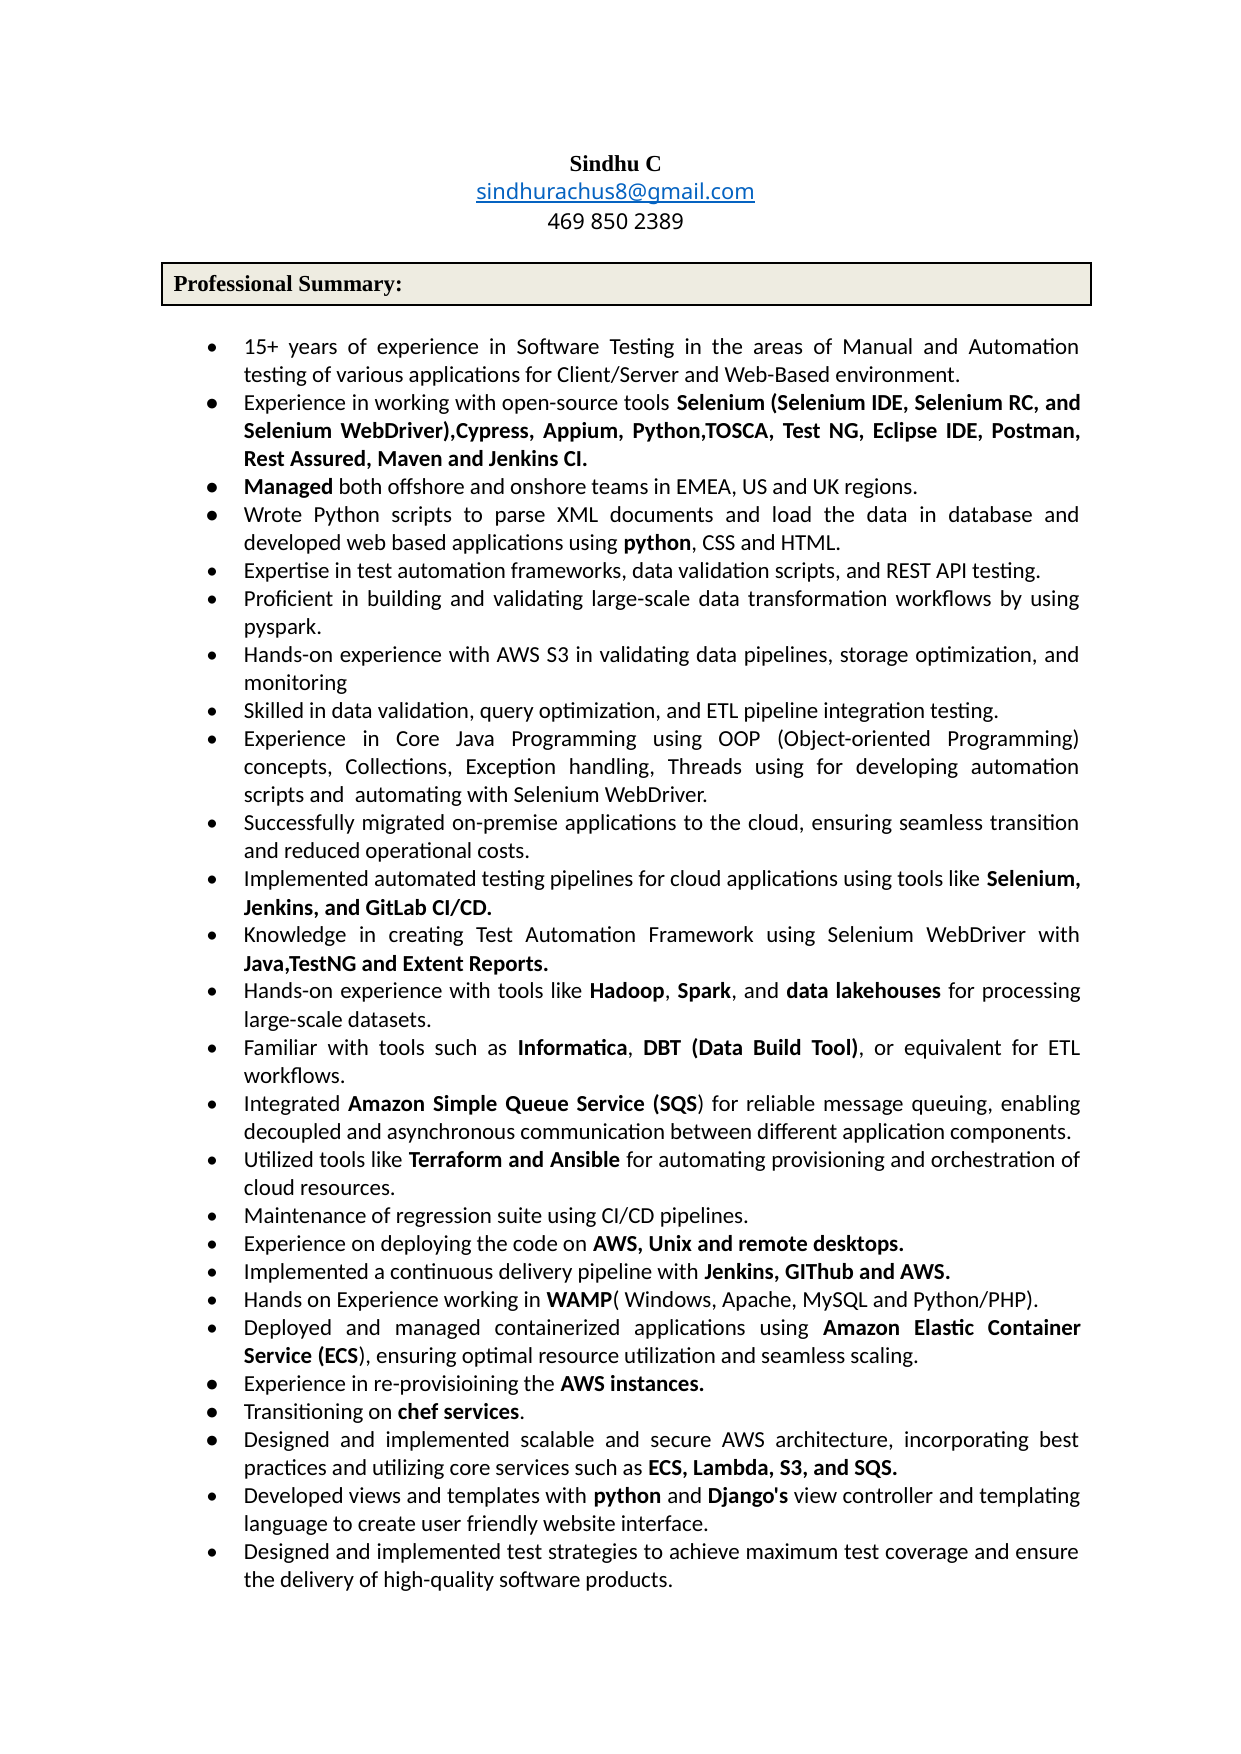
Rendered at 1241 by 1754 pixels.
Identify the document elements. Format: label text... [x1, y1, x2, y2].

list Familiar with tools such as Informatica, DBT (Data Build Tool), or equivalent for ETL workflows. [206, 1033, 1081, 1089]
list Integrated Amazon Simple Queue Service (SQS) for reliable message queuing, enabling decoupled and asynchronous communication between different application components. [206, 1089, 1081, 1145]
list Experience in Core Java Programming using OOP (Object-oriented Programming) concepts, Collections, Exception handling, Threads using for developing automation scripts and automating with Selenium WebDriver. [206, 724, 1081, 808]
list Maintenance of regression suite using CI/CD pipelines. [206, 1201, 1081, 1229]
list Hands-on experience with AWS S3 in validating data pipelines, storage optimization, and monitoring [206, 640, 1081, 696]
list Designed and implemented test strategies to achieve maximum test coverage and ensure the delivery of high-quality software products. [206, 1537, 1081, 1593]
list Implemented automated testing pipelines for cloud applications using tools like Selenium, Jenkins, and GitLab CI/CD. [206, 864, 1081, 921]
list 15+ years of experience in Software Testing in the areas of Manual and Automation testing of various applications for Client/Server and Web-Based environment. [206, 332, 1081, 388]
list Designed and implemented scalable and secure AWS architecture, incorporating best practices and utilizing core services such as ECS, Lambda, S3, and SQS. [206, 1425, 1081, 1481]
list Proficient in building and validating large-scale data transformation workflows by using pyspark. [206, 584, 1081, 640]
text Sindhu C [150, 150, 1081, 176]
list Transitioning on chef services. [206, 1397, 1081, 1425]
list Deployed and managed containerized applications using Amazon Elastic Container Service (ECS), ensuring optimal resource utilization and seamless scaling. [206, 1313, 1081, 1369]
list Implemented a continuous delivery pipeline with Jenkins, GIThub and AWS. [206, 1257, 1081, 1285]
list Wrote Python scripts to parse XML documents and load the data in database and developed web based applications using python, CSS and HTML. [206, 500, 1081, 556]
list Knowledge in creating Test Automation Framework using Selenium WebDriver with Java,TestNG and Extent Reports. [206, 921, 1081, 977]
list Hands-on experience with tools like Hadoop, Spark, and data lakehouses for processing large-scale datasets. [206, 977, 1081, 1033]
list Experience on deploying the code on AWS, Unix and remote desktops. [206, 1229, 1081, 1257]
list Skilled in data validation, query optimization, and ETL pipeline integration testing. [206, 696, 1081, 724]
table_header Professional Summary: [163, 264, 1090, 304]
list Experience in re-provisioining the AWS instances. [206, 1369, 1081, 1397]
list Managed both offshore and onshore teams in EMEA, US and UK regions. [206, 472, 1081, 500]
list Hands on Experience working in WAMP( Windows, Apache, MySQL and Python/PHP). [206, 1285, 1081, 1313]
list Experience in working with open-source tools Selenium (Selenium IDE, Selenium RC, and Selenium WebDriver),Cypress, Appium, Python,TOSCA, Test NG, Eclipse IDE, Postman, Rest Assured, Maven and Jenkins CI. [206, 388, 1081, 472]
list Expertise in test automation frameworks, data validation scripts, and REST API testing. [206, 556, 1081, 584]
text 469 850 2389 [150, 206, 1081, 236]
list Developed views and templates with python and Django's view controller and templating language to create user friendly website interface. [206, 1481, 1081, 1537]
list Successfully migrated on-premise applications to the cloud, ensuring seamless transition and reduced operational costs. [206, 808, 1081, 864]
list Utilized tools like Terraform and Ansible for automating provisioning and orchestration of cloud resources. [206, 1145, 1081, 1201]
text sindhurachus8@gmail.com [150, 176, 1081, 206]
